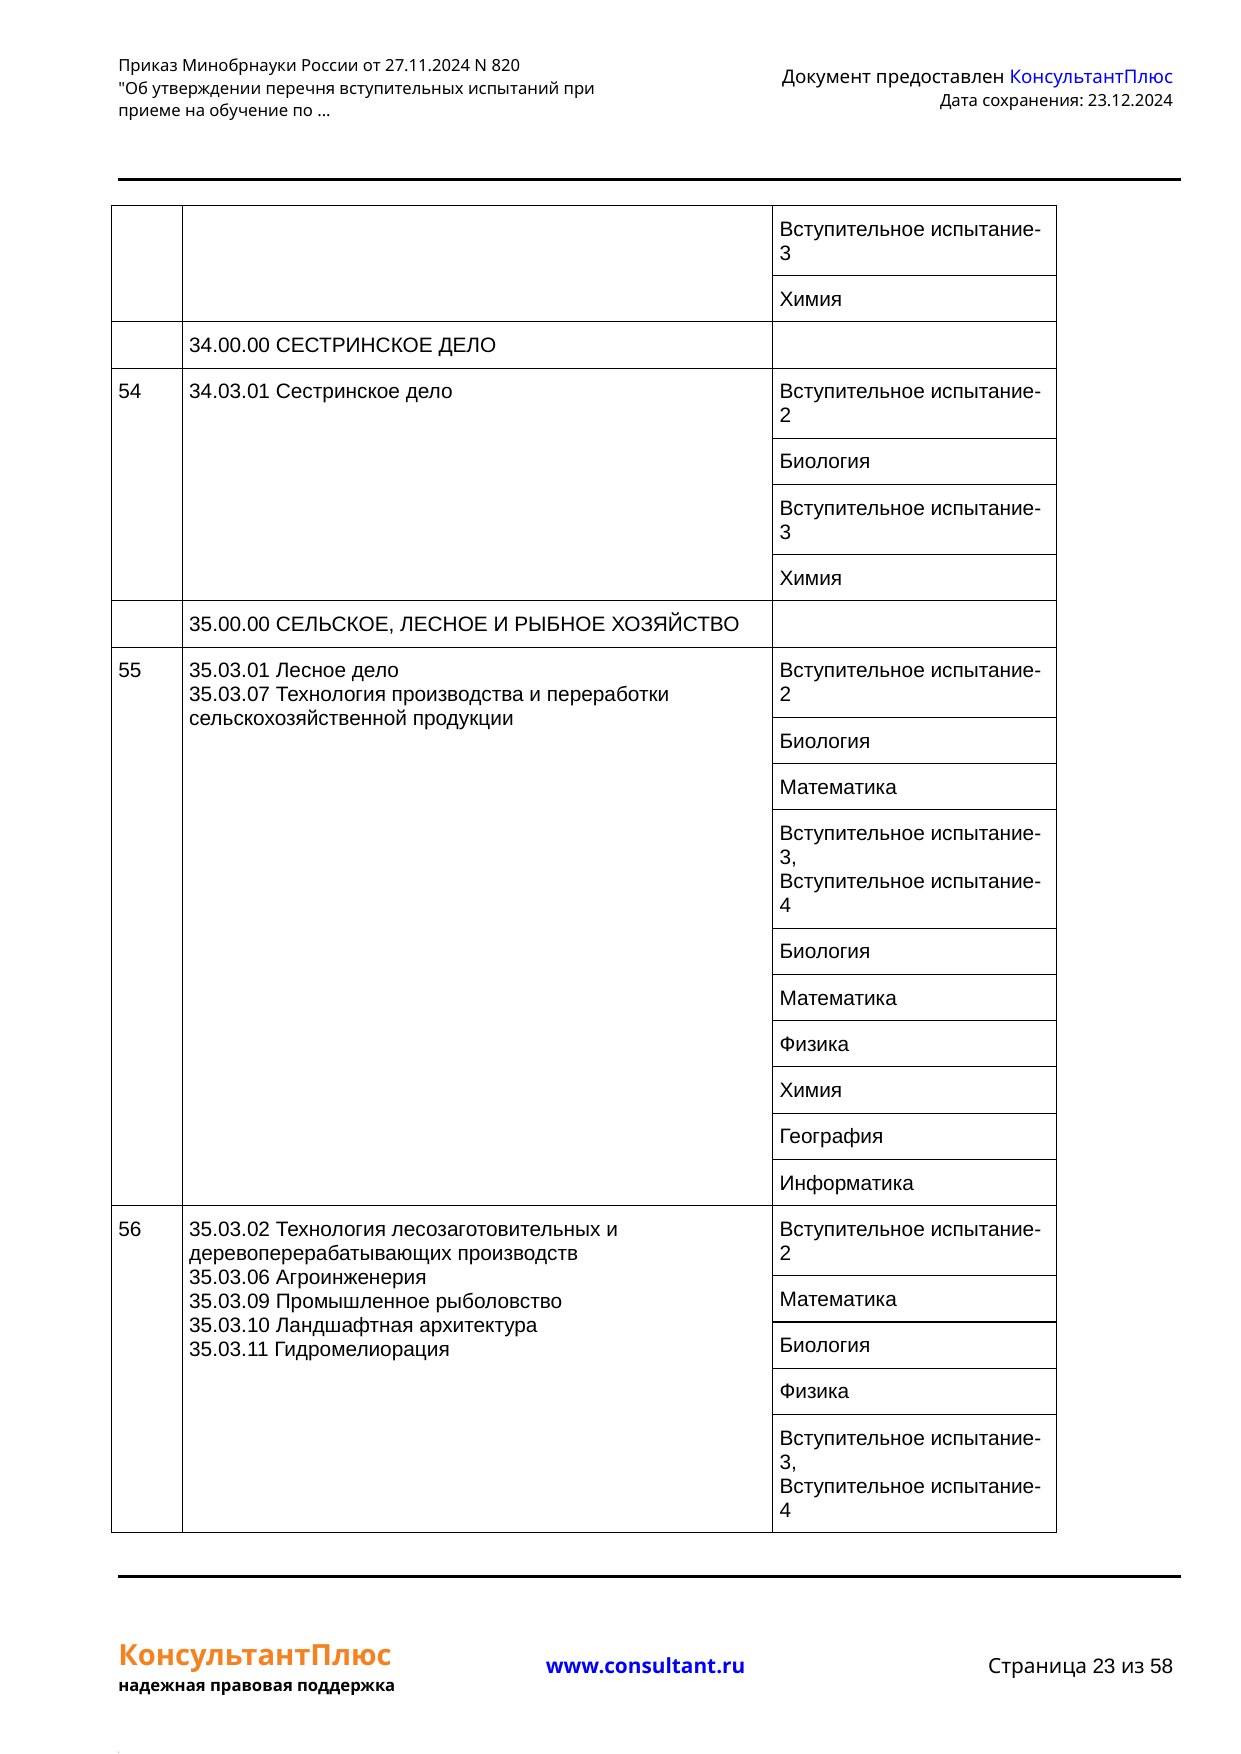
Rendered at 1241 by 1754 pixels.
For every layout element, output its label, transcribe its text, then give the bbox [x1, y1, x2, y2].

table_cell Биология [773, 439, 1056, 484]
table_cell [773, 601, 1056, 647]
table_cell 35.03.02 Технология лесозаготовительных и деревоперерабатывающих производств 35.03.06 Агроинженерия 35.03.09 Промышленное рыболовство 35.03.10 Ландшафтная архитектура 35.03.11 Гидромелиорация [183, 1206, 772, 1532]
table_cell [112, 322, 182, 367]
table_cell 35.03.01 Лесное дело 35.03.07 Технология производства и переработки сельскохозяйственной продукции [183, 648, 772, 1205]
table_cell Информатика [773, 1160, 1056, 1205]
table_cell География [773, 1114, 1056, 1159]
table_cell 54 [112, 369, 182, 600]
table_cell Вступительное испытание-3 [773, 206, 1056, 275]
table_cell 56 [112, 1206, 182, 1532]
table_cell Химия [773, 555, 1056, 600]
table_cell Физика [773, 1021, 1056, 1066]
table_cell Биология [773, 929, 1056, 974]
table_cell Математика [773, 764, 1056, 809]
table_cell 34.03.01 Сестринское дело [183, 369, 772, 600]
table_cell Химия [773, 276, 1056, 321]
table_cell Вступительное испытание-2 [773, 1206, 1056, 1275]
table_cell Вступительное испытание-3 [773, 485, 1056, 554]
table_cell Математика [773, 1276, 1056, 1321]
table_cell [112, 601, 182, 647]
table_cell Вступительное испытание-2 [773, 648, 1056, 717]
table_cell Вступительное испытание-2 [773, 369, 1056, 438]
table_cell 55 [112, 648, 182, 1205]
table_cell 34.00.00 СЕСТРИНСКОЕ ДЕЛО [183, 322, 772, 367]
table_cell Химия [773, 1067, 1056, 1112]
table_cell Биология [773, 718, 1056, 763]
table_cell Вступительное испытание-3, Вступительное испытание-4 [773, 1415, 1056, 1532]
table_cell Вступительное испытание-3, Вступительное испытание-4 [773, 810, 1056, 927]
table_cell [773, 322, 1056, 367]
table_cell Математика [773, 975, 1056, 1020]
table_cell Физика [773, 1369, 1056, 1414]
table_cell Биология [773, 1323, 1056, 1368]
table_cell 35.00.00 СЕЛЬСКОЕ, ЛЕСНОЕ И РЫБНОЕ ХОЗЯЙСТВО [183, 601, 772, 647]
